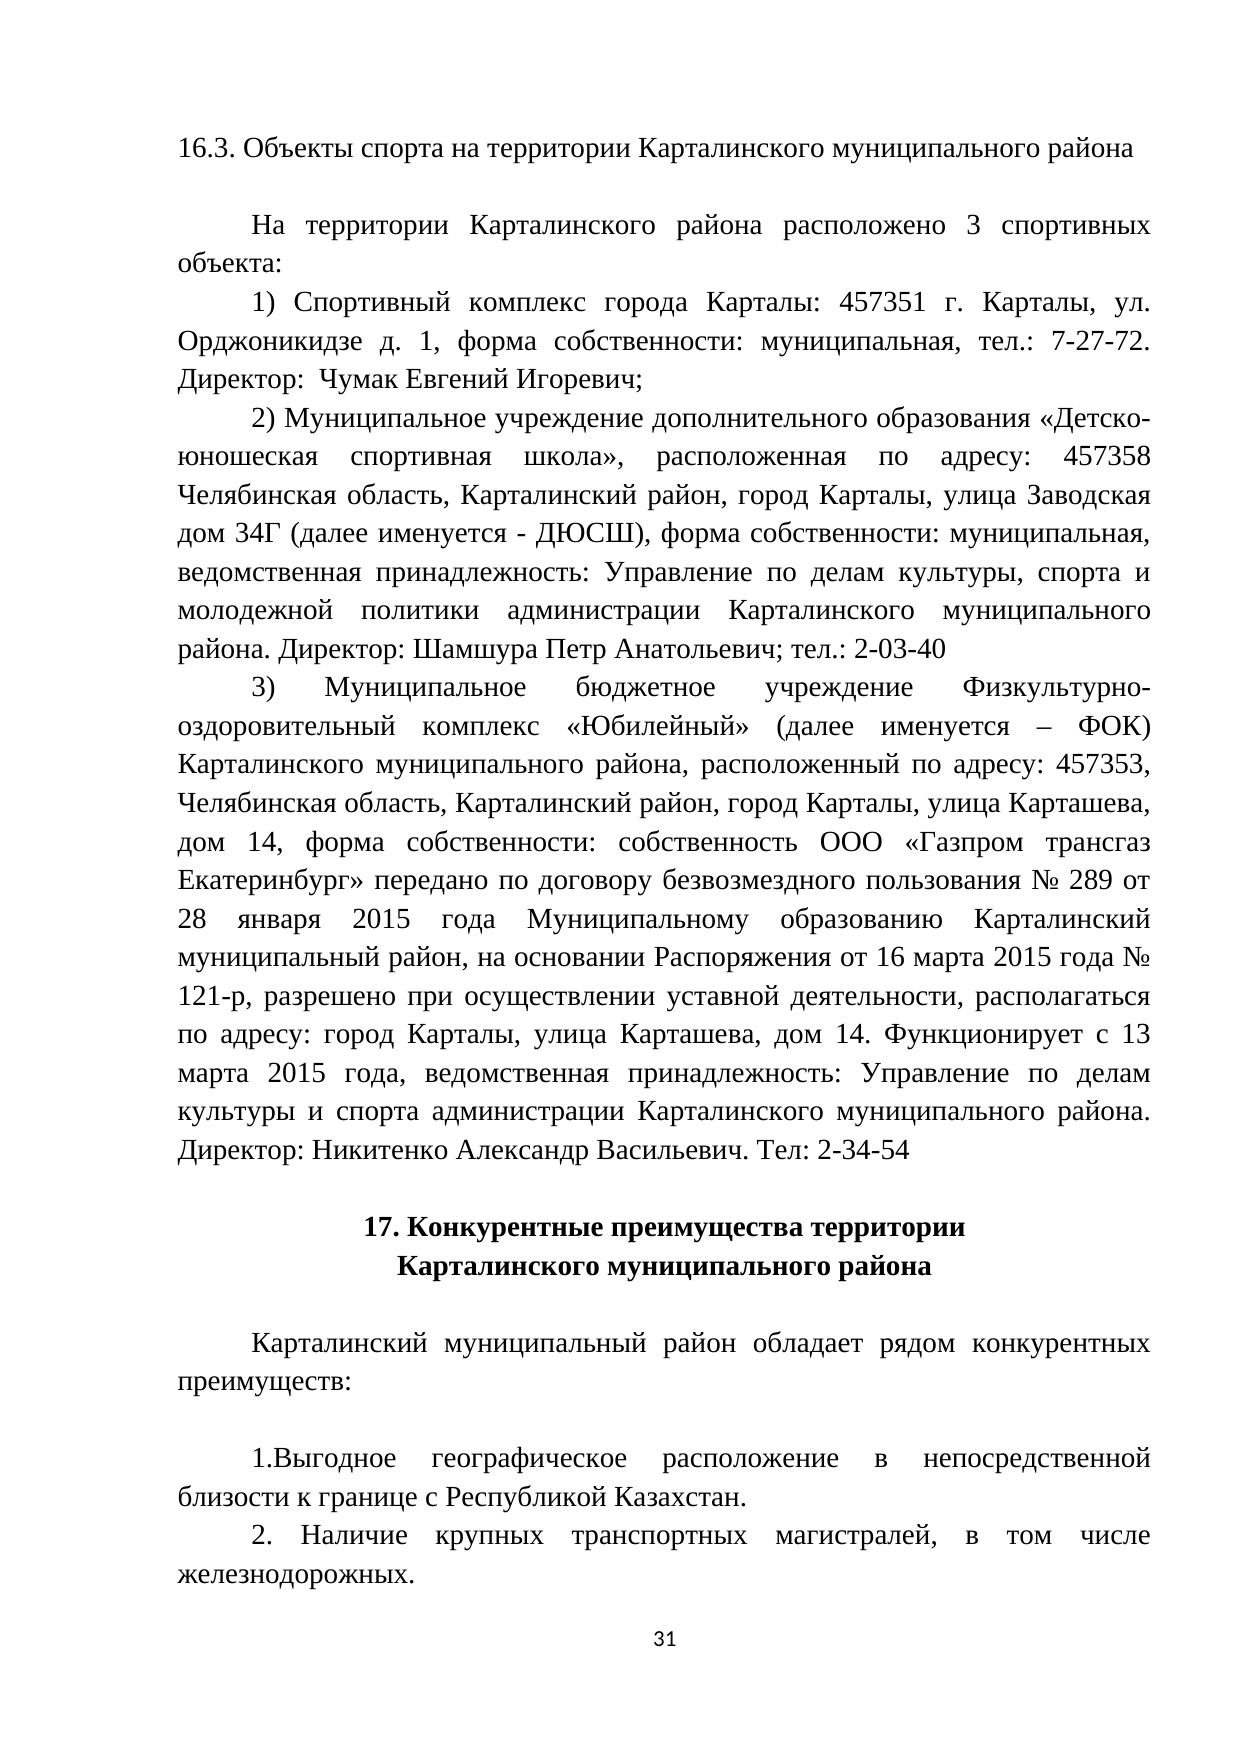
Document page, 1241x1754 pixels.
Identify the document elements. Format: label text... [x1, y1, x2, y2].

text Карталинского муниципального района [177, 1248, 1152, 1281]
text 17. Конкурентные преимущества территории [177, 1209, 1152, 1243]
text На территории Карталинского района расположено 3 спортивных объекта: [177, 207, 1152, 279]
text Карталинский муниципальный район обладает рядом конкурентных преимуществ: [177, 1325, 1152, 1397]
text 16.3. Объекты спорта на территории Карталинского муниципального района [177, 130, 1152, 163]
text 3) Муниципальное бюджетное учреждение Физкультурно-оздоровительный комплекс «Юбилейный» (далее именуется – ФОК) Карталинского муниципального района, расположенный по адресу: 457353, Челябинская область, Карталинский район, город Карталы, улица Карташева, дом 14, форма собственности: собственность ООО «Газпром трансгаз Екатеринбург» передано по договору безвозмездного пользования № 289 от 28 января 2015 года Муниципальному образованию Карталинский муниципальный район, на основании Распоряжения от 16 марта 2015 года № 121-р, разрешено при осуществлении уставной деятельности, располагаться по адресу: город Карталы, улица Карташева, дом 14. Функционирует с 13 марта 2015 года, ведомственная принадлежность: Управление по делам культуры и спорта администрации Карталинского муниципального района. Директор: Никитенко Александр Васильевич. Тел: 2-34-54 [177, 669, 1152, 1166]
text 2. Наличие крупных транспортных магистралей, в том числе железнодорожных. [177, 1517, 1152, 1589]
text 1.Выгодное географическое расположение в непосредственной близости к границе с Республикой Казахстан. [177, 1440, 1152, 1512]
text 1) Спортивный комплекс города Карталы: 457351 г. Карталы, ул. Орджоникидзе д. 1, форма собственности: муниципальная, тел.: 7-27-72. Директор: Чумак Евгений Игоревич; [177, 284, 1152, 395]
text 2) Муниципальное учреждение дополнительного образования «Детско-юношеская спортивная школа», расположенная по адресу: 457358 Челябинская область, Карталинский район, город Карталы, улица Заводская дом 34Г (далее именуется - ДЮСШ), форма собственности: муниципальная, ведомственная принадлежность: Управление по делам культуры, спорта и молодежной политики администрации Карталинского муниципального района. Директор: Шамшура Петр Анатольевич; тел.: 2-03-40 [177, 400, 1152, 664]
